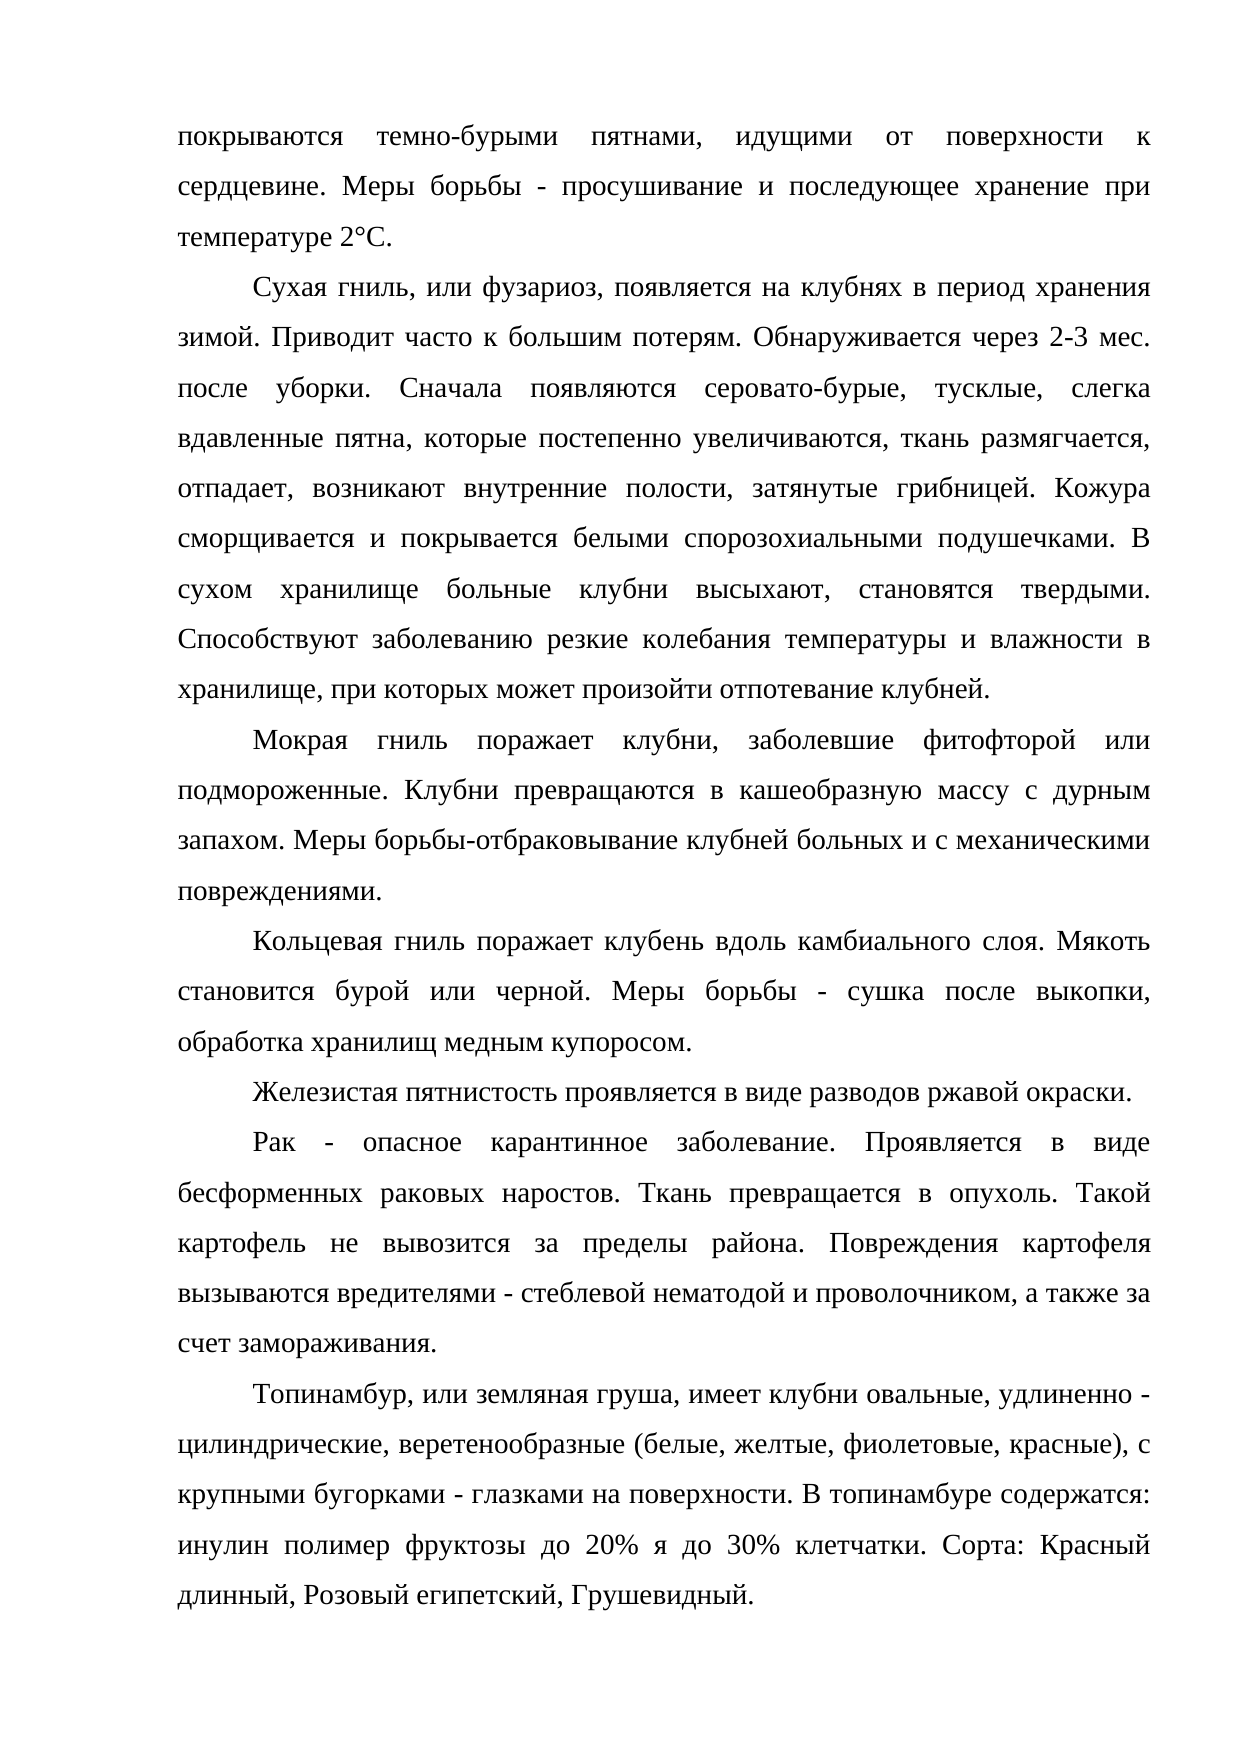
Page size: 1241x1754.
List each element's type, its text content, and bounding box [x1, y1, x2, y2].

text Железистая пятнистость проявляется в виде разводов ржавой окраски. [177, 1074, 1152, 1108]
text Рак - опасное карантинное заболевание. Проявляется в виде бесформенных раковых наростов. Ткань превращается в опухоль. Такой картофель не вывозится за пределы района. Повреждения картофеля вызываются вредителями - стеблевой нематодой и проволочником, а также за счет замораживания. [177, 1124, 1152, 1359]
text Сухая гниль, или фузариоз, появляется на клубнях в период хранения зимой. Приводит часто к большим потерям. Обнаруживается через 2-3 мес. после уборки. Сначала появляются серовато-бурые, тусклые, слегка вдавленные пятна, которые постепенно увеличиваются, ткань размягчается, отпадает, возникают внутренние полости, затянутые грибницей. Кожура сморщивается и покрывается белыми спорозохиальными подушечками. В сухом хранилище больные клубни высыхают, становятся твердыми. Способствуют заболеванию резкие колебания температуры и влажности в хранилище, при которых может произойти отпотевание клубней. [177, 269, 1152, 705]
text Кольцевая гниль поражает клубень вдоль камбиального слоя. Мякоть становится бурой или черной. Меры борьбы - сушка после выкопки, обработка хранилищ медным купоросом. [177, 923, 1152, 1057]
text Топинамбур, или земляная груша, имеет клубни овальные, удлиненно - цилиндрические, веретенообразные (белые, желтые, фиолетовые, красные), с крупными бугорками - глазками на поверхности. В топинамбуре содержатся: инулин полимер фруктозы до 20% я до 30% клетчатки. Сорта: Красный длинный, Розовый египетский, Грушевидный. [177, 1376, 1152, 1611]
text Мокрая гниль поражает клубни, заболевшие фитофторой или подмороженные. Клубни превращаются в кашеобразную массу с дурным запахом. Меры борьбы-отбраковывание клубней больных и с механическими повреждениями. [177, 722, 1152, 906]
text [177, 118, 1152, 252]
